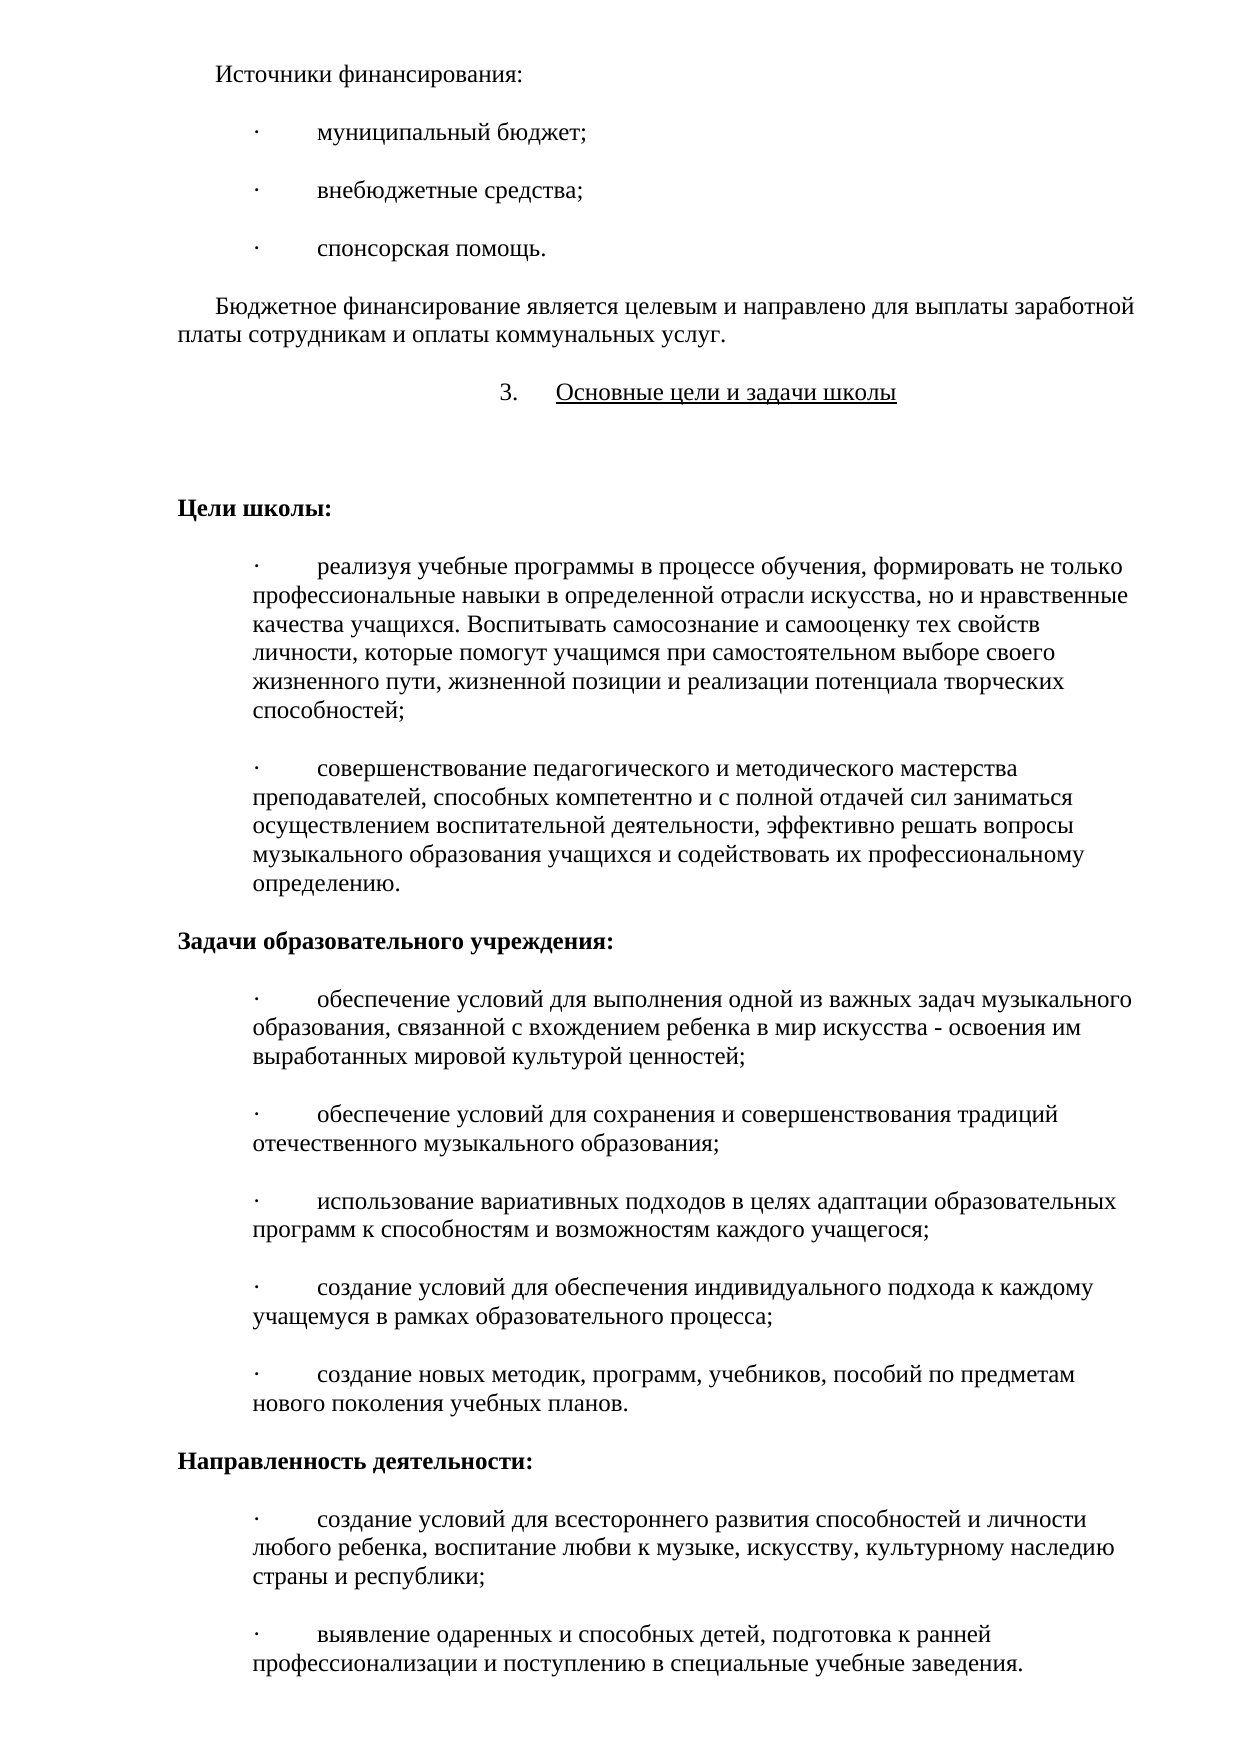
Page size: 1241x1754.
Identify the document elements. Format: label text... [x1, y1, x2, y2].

text · внебюджетные средства; [252, 175, 1152, 204]
text · муниципальный бюджет; [252, 117, 1152, 146]
text · создание условий для обеспечения индивидуального подхода к каждому учащемуся в рамках образовательного процесса; [252, 1272, 1152, 1330]
text 3. Основные цели и задачи школы [244, 377, 1152, 406]
text Направленность деятельности: [177, 1446, 1152, 1474]
text · совершенствование педагогического и методического мастерства преподавателей, способных компетентно и с полной отдачей сил заниматься осуществлением воспитательной деятельности, эффективно решать вопросы музыкального образования учащихся и содействовать их профессиональному определению. [252, 753, 1152, 897]
text · использование вариативных подходов в целях адаптации образовательных программ к способностям и возможностям каждого учащегося; [252, 1186, 1152, 1243]
text · создание условий для всестороннего развития способностей и личности любого ребенка, воспитание любви к музыке, искусству, культурному наследию страны и республики; [252, 1504, 1152, 1590]
text · спонсорская помощь. [252, 233, 1152, 262]
text Бюджетное финансирование является целевым и направлено для выплаты заработной платы сотрудникам и оплаты коммунальных услуг. [177, 291, 1152, 348]
text · обеспечение условий для сохранения и совершенствования традиций отечественного музыкального образования; [252, 1099, 1152, 1157]
text · выявление одаренных и способных детей, подготовка к ранней профессионализации и поступлению в специальные учебные заведения. [252, 1619, 1152, 1677]
text · обеспечение условий для выполнения одной из важных задач музыкального образования, связанной с вхождением ребенка в мир искусства - освоения им выработанных мировой культурой ценностей; [252, 984, 1152, 1070]
text Задачи образовательного учреждения: [177, 926, 1152, 954]
text · создание новых методик, программ, учебников, пособий по предметам нового поколения учебных планов. [252, 1359, 1152, 1417]
text Источники финансирования: [177, 59, 1152, 88]
text Цели школы: [177, 493, 1152, 522]
text · реализуя учебные программы в процессе обучения, формировать не только профессиональные навыки в определенной отрасли искусства, но и нравственные качества учащихся. Воспитывать самосознание и самооценку тех свойств личности, которые помогут учащимся при самостоятельном выборе своего жизненного пути, жизненной позиции и реализации потенциала творческих способностей; [252, 551, 1152, 724]
